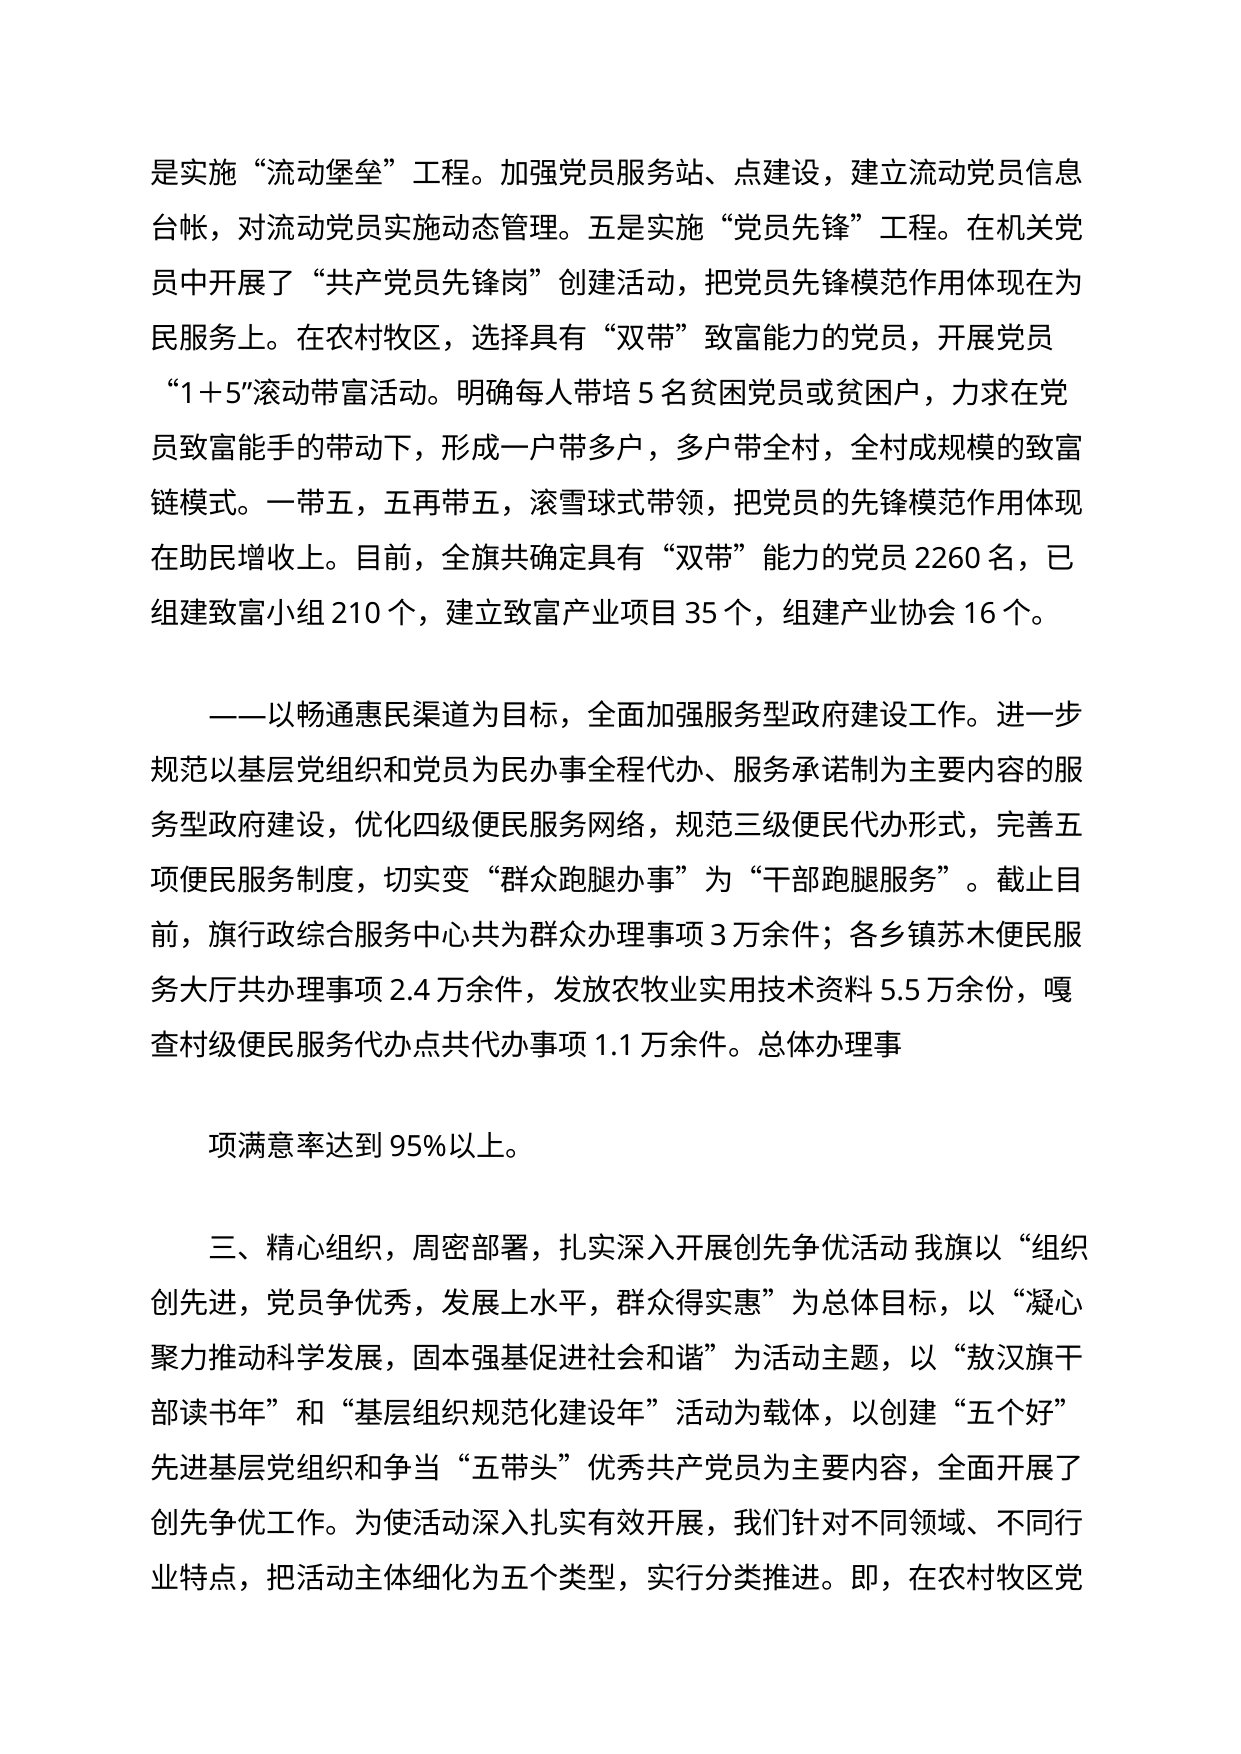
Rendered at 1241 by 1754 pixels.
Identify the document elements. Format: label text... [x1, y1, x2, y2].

text ――以畅通惠民渠道为目标，全面加强服务型政府建设工作。进一步规范以基层党组织和党员为民办事全程代办、服务承诺制为主要内容的服务型政府建设，优化四级便民服务网络，规范三级便民代办形式，完善五项便民服务制度，切实变“群众跑腿办事”为“干部跑腿服务”。截止目前，旗行政综合服务中心共为群众办理事项3万余件；各乡镇苏木便民服务大厅共办理事项2.4万余件，发放农牧业实用技术资料5.5万余份，嘎查村级便民服务代办点共代办事项1.1万余件。总体办理事 [150, 691, 1090, 1063]
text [150, 1225, 1090, 1597]
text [150, 150, 1090, 632]
text 项满意率达到95%以上。 [150, 1123, 1090, 1165]
